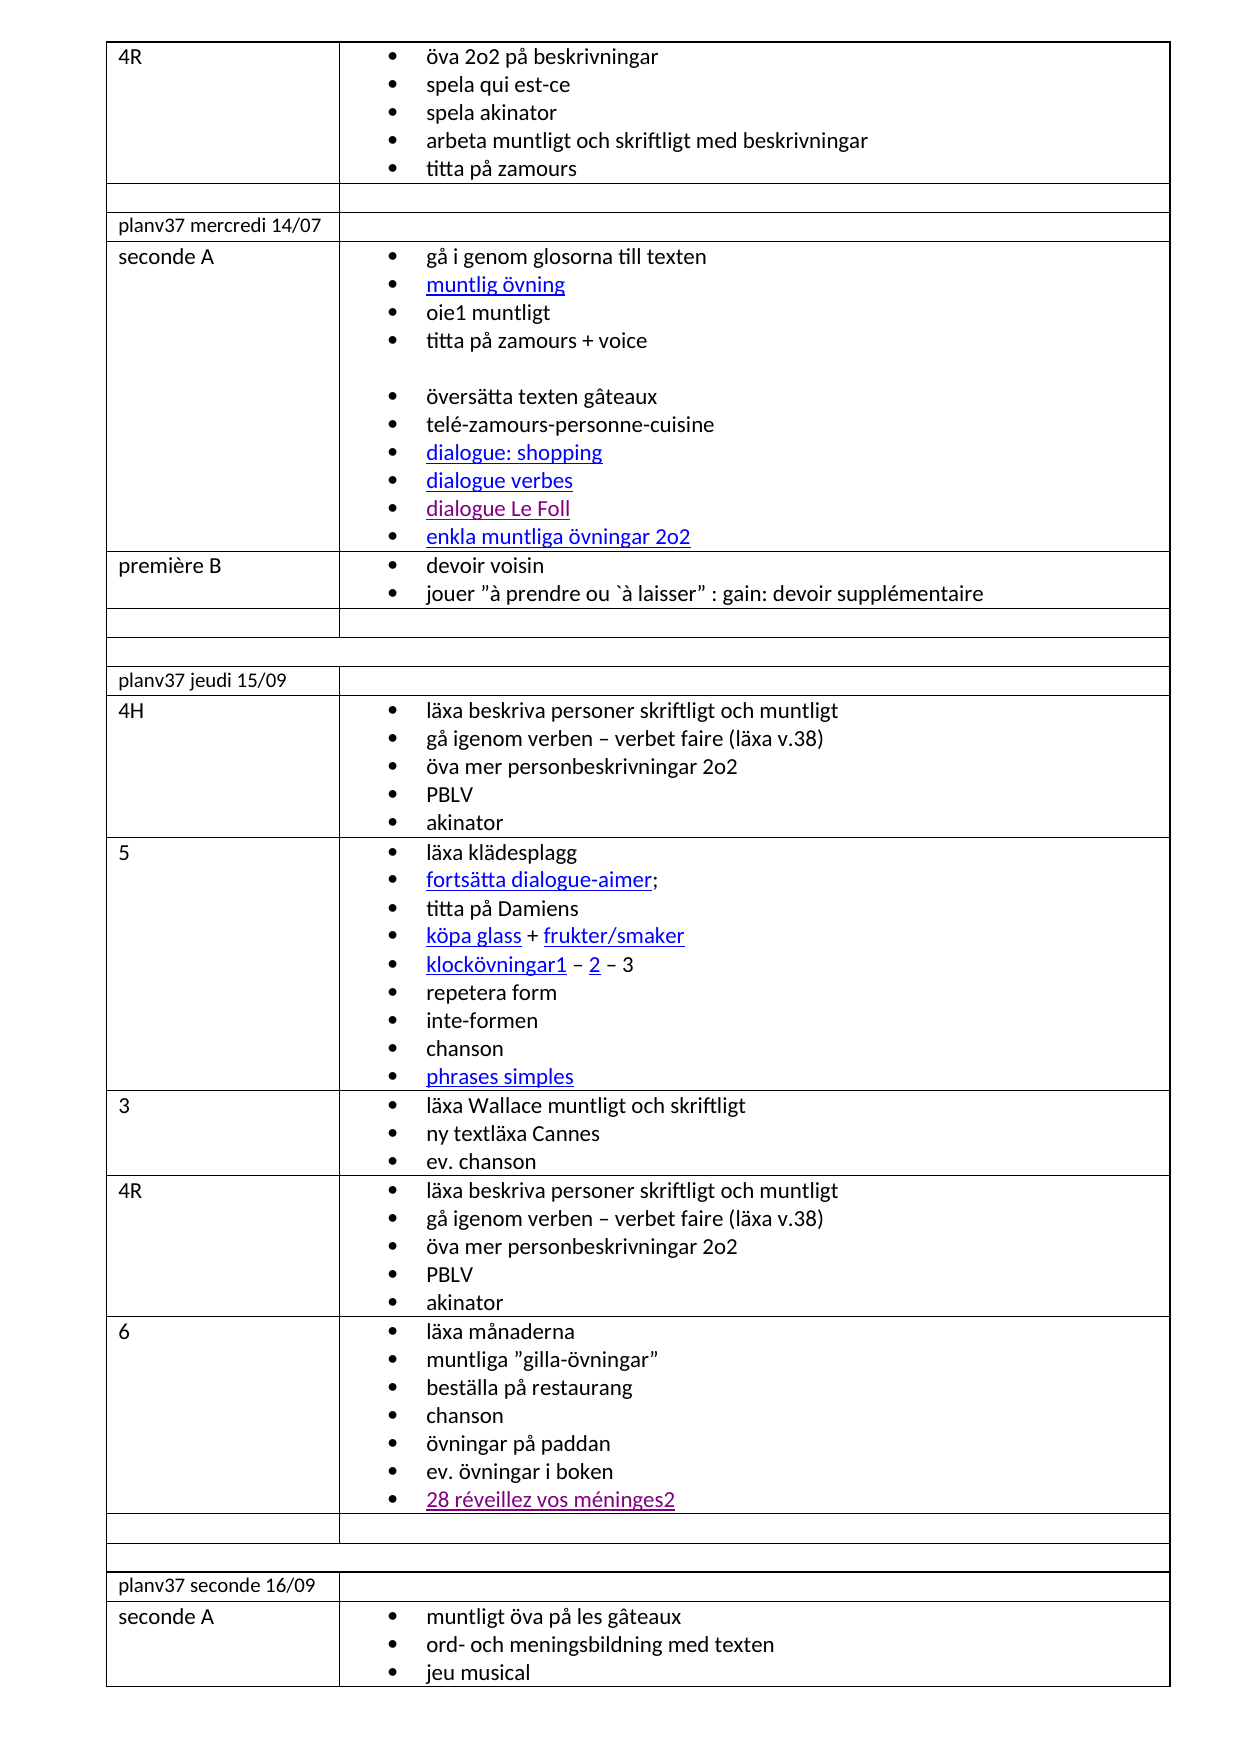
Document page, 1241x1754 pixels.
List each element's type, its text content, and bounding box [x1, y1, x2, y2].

table_cell läxa klädesplagg fortsätta dialogue-aimer; titta på Damiens köpa glass + frukter/smaker klockövningar1 – 2 – 3 repetera form inte-formen chanson phrases simples [340, 838, 1169, 1090]
table_cell [340, 667, 1169, 695]
table_cell seconde A [107, 1602, 339, 1686]
table_cell 3 [107, 1091, 339, 1175]
table_cell 4R [107, 43, 339, 182]
table_cell öva 2o2 på beskrivningar spela qui est-ce spela akinator arbeta muntligt och skriftligt med beskrivningar titta på zamours [340, 43, 1169, 182]
table_cell [107, 638, 1169, 666]
table_cell devoir voisin jouer ”à prendre ou `à laisser” : gain: devoir supplémentaire [340, 552, 1169, 608]
table_cell seconde A [107, 242, 339, 551]
table_cell [107, 1514, 339, 1542]
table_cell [340, 1602, 1169, 1686]
table_cell [340, 609, 1169, 637]
table_cell [107, 184, 339, 212]
table_cell läxa Wallace muntligt och skriftligt ny textläxa Cannes ev. chanson [340, 1091, 1169, 1175]
table_cell 6 [107, 1317, 339, 1513]
table_cell gå i genom glosorna till texten muntlig övning oie1 muntligt titta på zamours + voice översätta texten gâteaux telé-zamours-personne-cuisine dialogue: shopping dialogue verbes dialogue Le Foll enkla muntliga övningar 2o2 [340, 242, 1169, 551]
table_cell [340, 184, 1169, 212]
table_cell 4H [107, 696, 339, 837]
table_cell première B [107, 552, 339, 608]
table_cell [340, 1573, 1169, 1601]
table_cell [107, 609, 339, 637]
table_cell läxa beskriva personer skriftligt och muntligt gå igenom verben – verbet faire (läxa v.38) öva mer personbeskrivningar 2o2 PBLV akinator [340, 696, 1169, 837]
table_cell [340, 213, 1169, 241]
table_cell läxa månaderna muntliga ”gilla-övningar” beställa på restaurang chanson övningar på paddan ev. övningar i boken 28 réveillez vos méninges2 [340, 1317, 1169, 1513]
table_cell 4R [107, 1176, 339, 1316]
table_cell planv37 seconde 16/09 [107, 1573, 339, 1601]
table_cell läxa beskriva personer skriftligt och muntligt gå igenom verben – verbet faire (läxa v.38) öva mer personbeskrivningar 2o2 PBLV akinator [340, 1176, 1169, 1316]
table_cell [107, 1544, 1169, 1571]
table_cell 5 [107, 838, 339, 1090]
table_cell planv37 mercredi 14/07 [107, 213, 339, 241]
table_cell [340, 1514, 1169, 1542]
table_cell planv37 jeudi 15/09 [107, 667, 339, 695]
